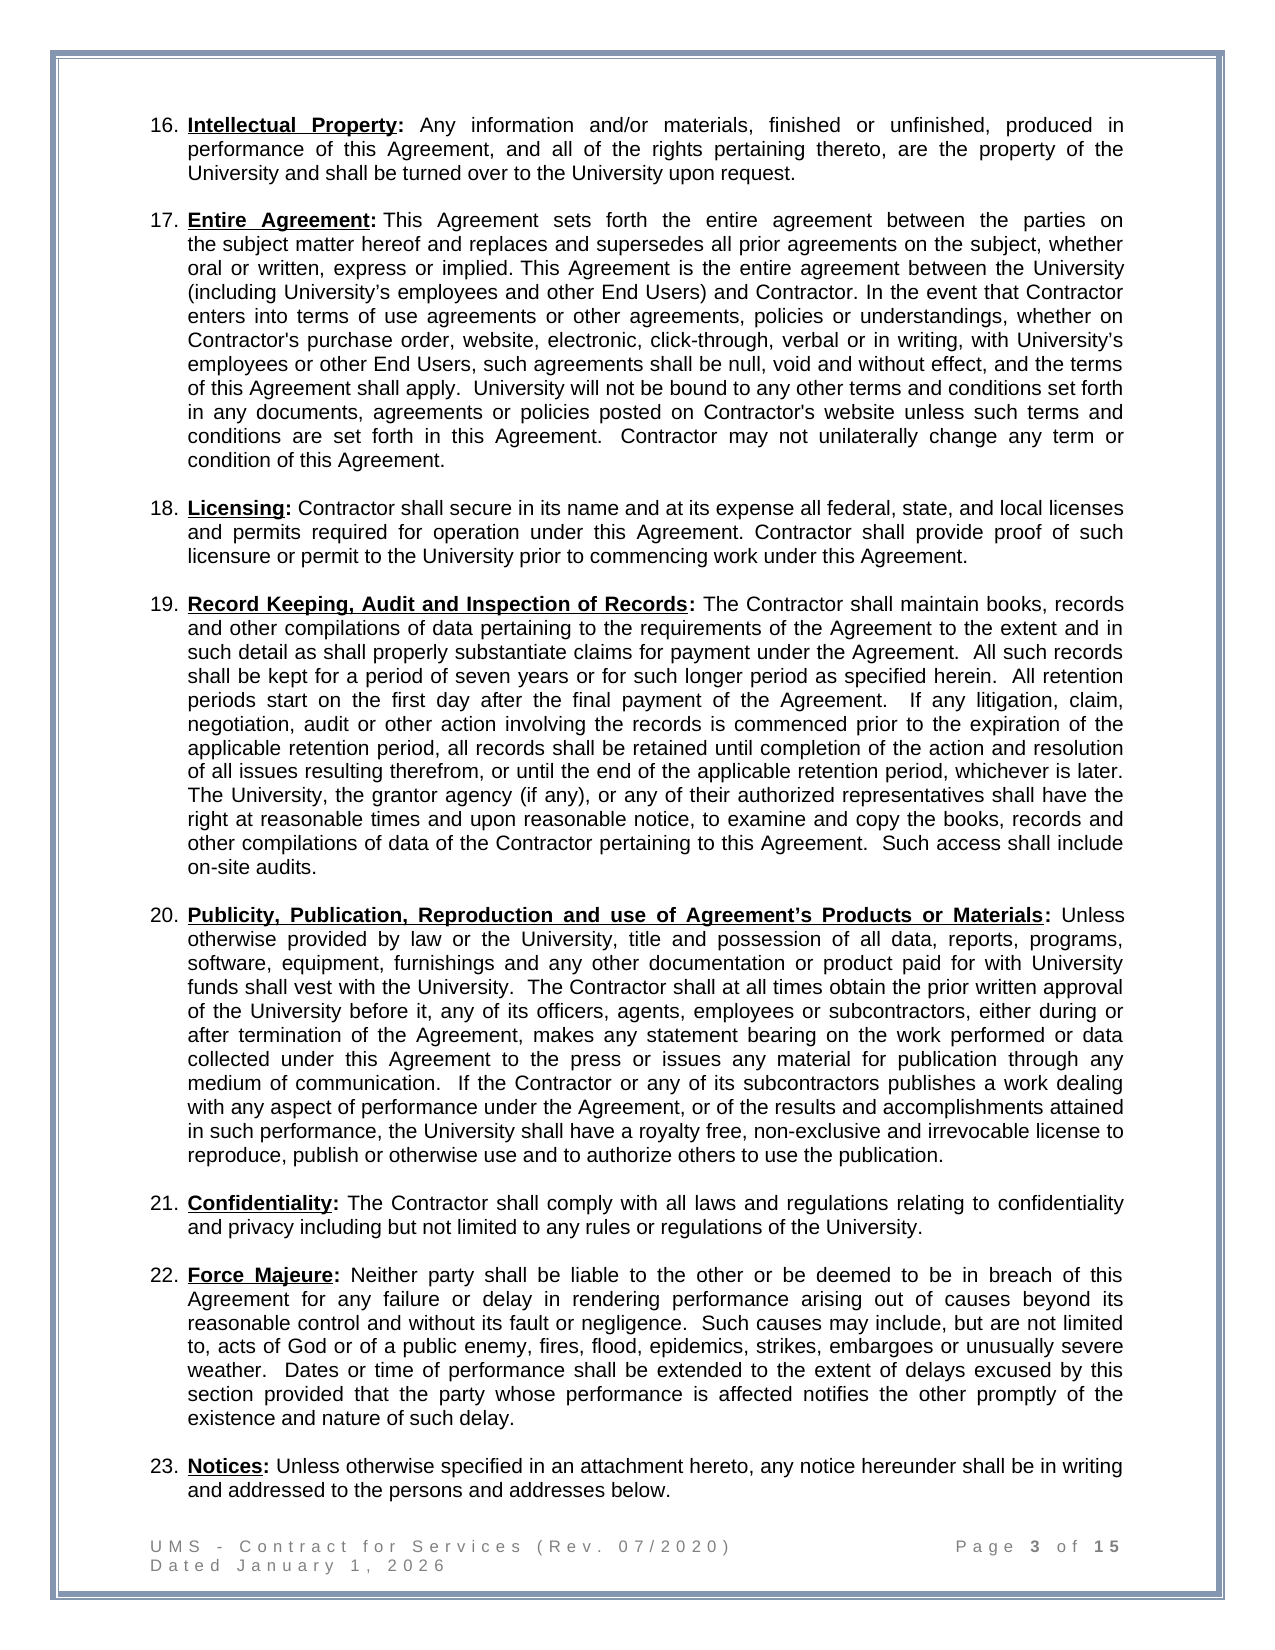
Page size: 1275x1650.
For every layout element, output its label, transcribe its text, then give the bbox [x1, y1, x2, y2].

list Notices: Unless otherwise specified in an attachment hereto, any notice hereunder shall be in writing and addressed to the persons and addresses below. [150, 1454, 1125, 1502]
list Confidentiality: The Contractor shall comply with all laws and regulations relating to confidentiality and privacy including but not limited to any rules or regulations of the University. [150, 1191, 1125, 1238]
list Publicity, Publication, Reproduction and use of Agreement’s Products or Materials: Unless otherwise provided by law or the University, title and possession of all data, reports, programs, software, equipment, furnishings and any other documentation or product paid for with University funds shall vest with the University. The Contractor shall at all times obtain the prior written approval of the University before it, any of its officers, agents, employees or subcontractors, either during or after termination of the Agreement, makes any statement bearing on the work performed or data collected under this Agreement to the press or issues any material for publication through any medium of communication. If the Contractor or any of its subcontractors publishes a work dealing with any aspect of performance under the Agreement, or of the results and accomplishments attained in such performance, the University shall have a royalty free, non-exclusive and irrevocable license to reproduce, publish or otherwise use and to authorize others to use the publication. [150, 903, 1125, 1167]
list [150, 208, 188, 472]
list Licensing: Contractor shall secure in its name and at its expense all federal, state, and local licenses and permits required for operation under this Agreement. Contractor shall provide proof of such licensure or permit to the University prior to commencing work under this Agreement. [150, 496, 1125, 568]
list Intellectual Property: Any information and/or materials, finished or unfinished, produced in performance of this Agreement, and all of the rights pertaining thereto, are the property of the University and shall be turned over to the University upon request. [150, 112, 1125, 184]
list Record Keeping, Audit and Inspection of Records: The Contractor shall maintain books, records and other compilations of data pertaining to the requirements of the Agreement to the extent and in such detail as shall properly substantiate claims for payment under the Agreement. All such records shall be kept for a period of seven years or for such longer period as specified herein. All retention periods start on the first day after the final payment of the Agreement. If any litigation, claim, negotiation, audit or other action involving the records is commenced prior to the expiration of the applicable retention period, all records shall be retained until completion of the action and resolution of all issues resulting therefrom, or until the end of the applicable retention period, whichever is later. The University, the grantor agency (if any), or any of their authorized representatives shall have the right at reasonable times and upon reasonable notice, to examine and copy the books, records and other compilations of data of the Contractor pertaining to this Agreement. Such access shall include on-site audits. [150, 592, 1125, 879]
list Force Majeure: Neither party shall be liable to the other or be deemed to be in breach of this Agreement for any failure or delay in rendering performance arising out of causes beyond its reasonable control and without its fault or negligence. Such causes may include, but are not limited to, acts of God or of a public enemy, fires, flood, epidemics, strikes, embargoes or unusually severe weather. Dates or time of performance shall be extended to the extent of delays excused by this section provided that the party whose performance is affected notifies the other promptly of the existence and nature of such delay. [150, 1262, 1125, 1430]
